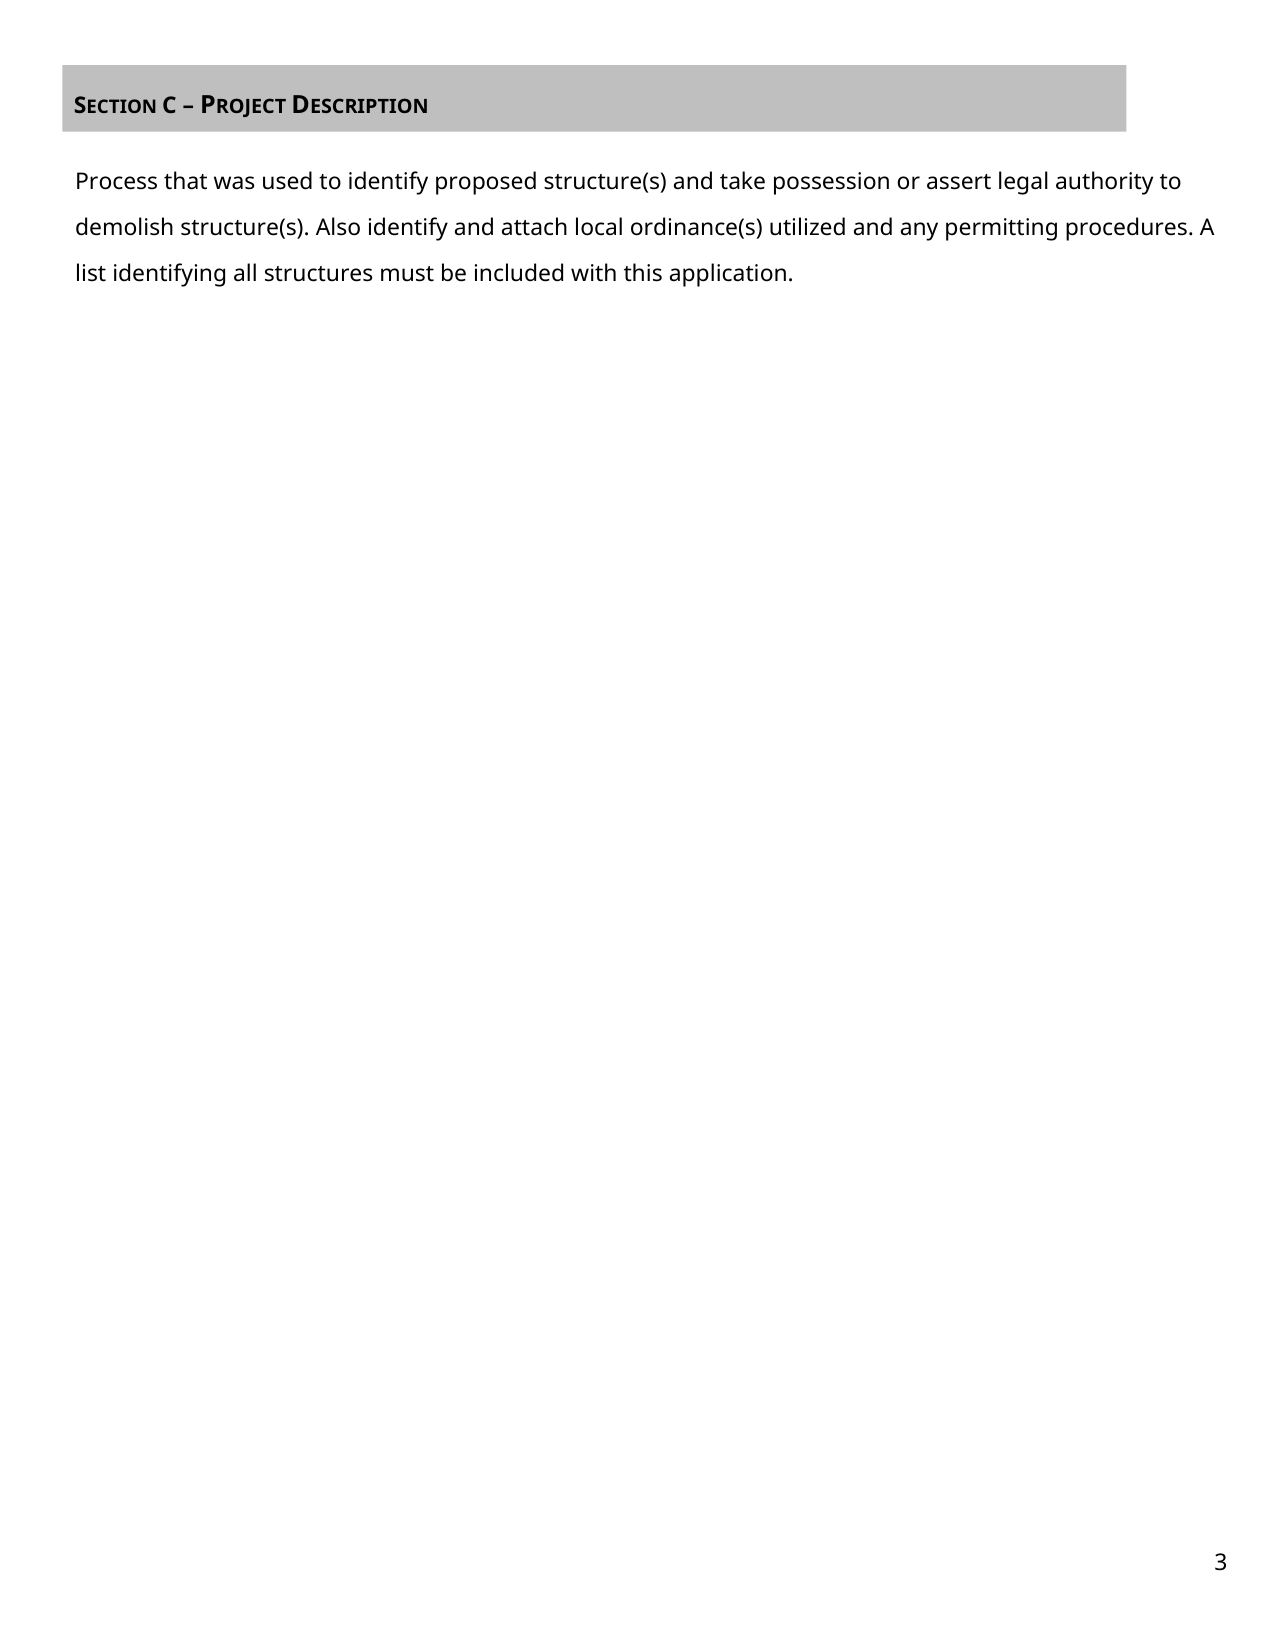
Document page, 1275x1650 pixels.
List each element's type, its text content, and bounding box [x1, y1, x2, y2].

text Process that was used to identify proposed structure(s) and take possession or assert legal authority to demolish structure(s). Also identify and attach local ordinance(s) utilized and any permitting procedures. A list identifying all structures must be included with this application. [75, 165, 1227, 288]
